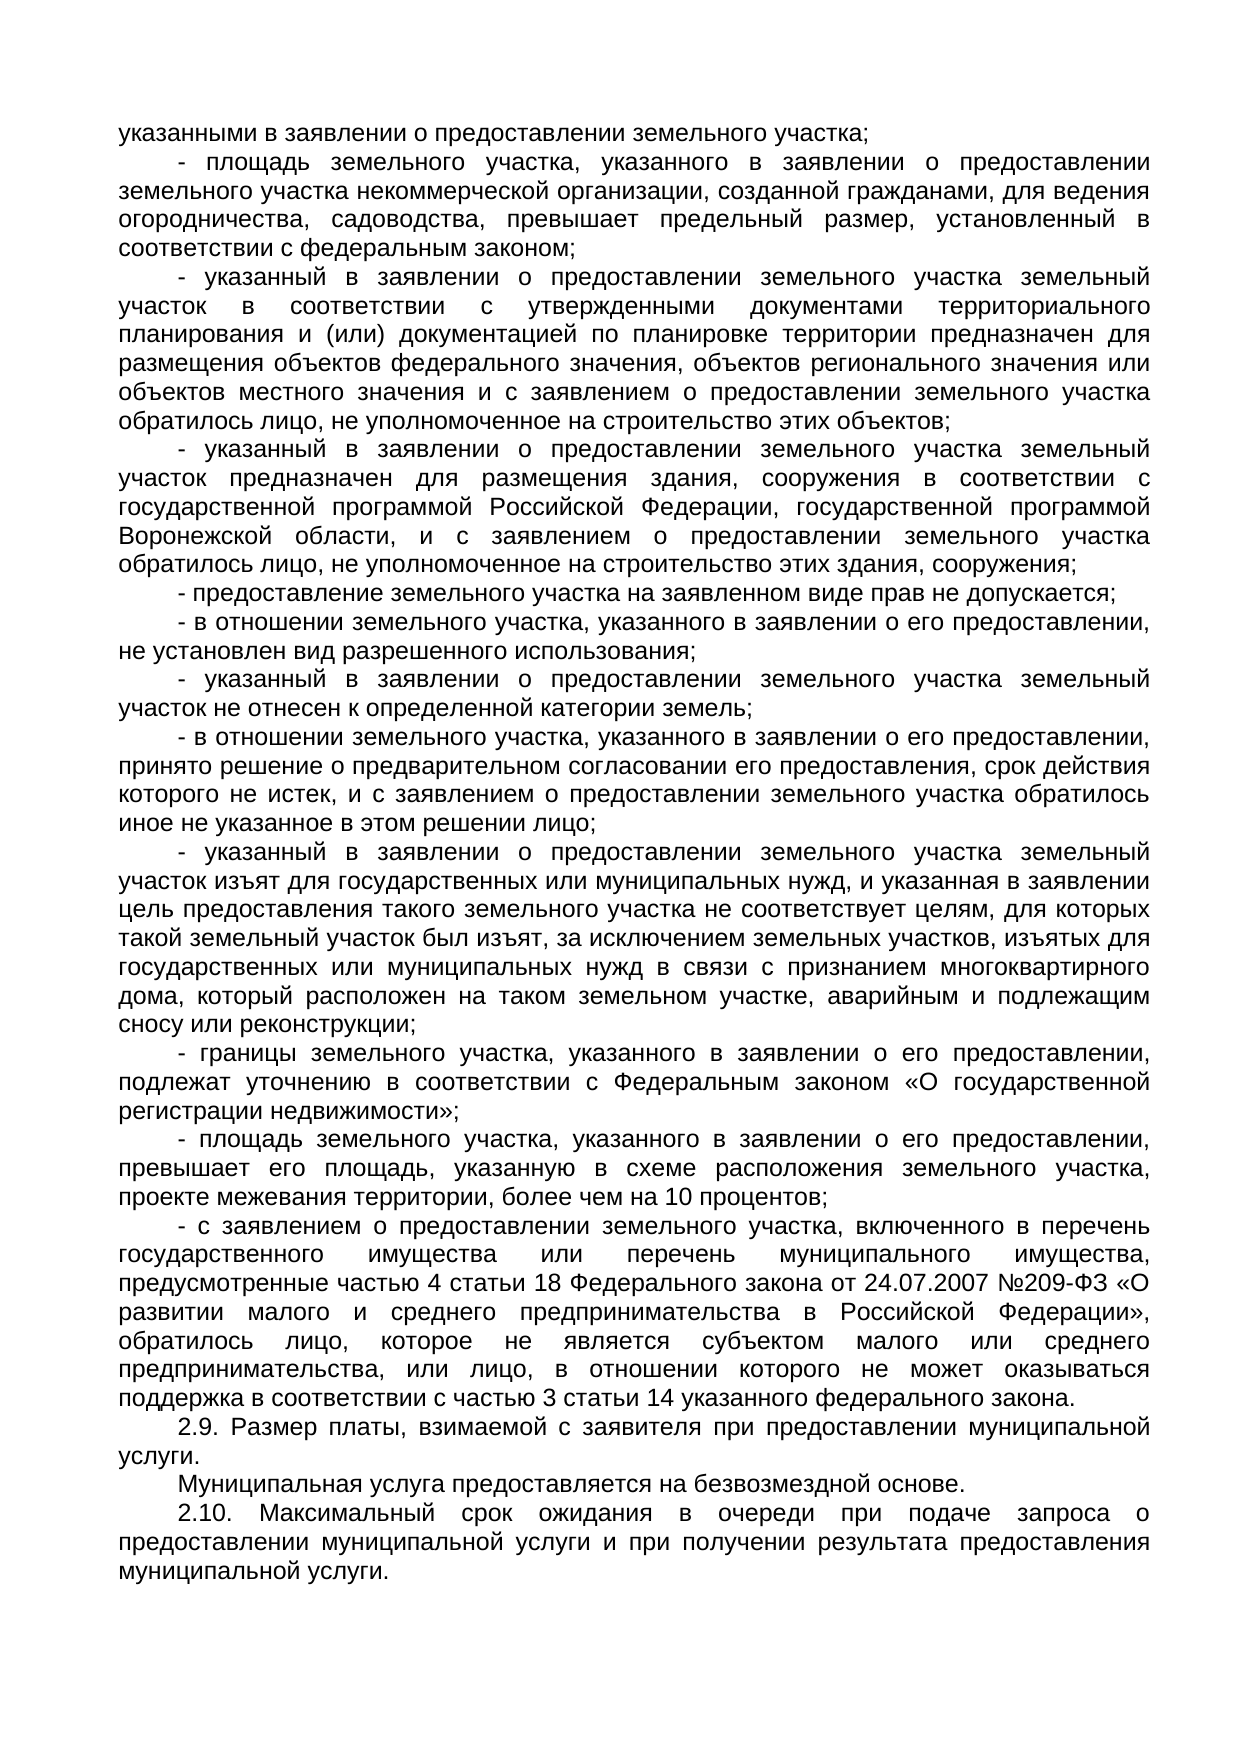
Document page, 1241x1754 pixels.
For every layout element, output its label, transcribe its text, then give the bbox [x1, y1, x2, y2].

text - в отношении земельного участка, указанного в заявлении о его предоставлении, не установлен вид разрешенного использования; [118, 607, 1152, 664]
text - указанный в заявлении о предоставлении земельного участка земельный участок в соответствии с утвержденными документами территориального планирования и (или) документацией по планировке территории предназначен для размещения объектов федерального значения, объектов регионального значения или объектов местного значения и с заявлением о предоставлении земельного участка обратилось лицо, не уполномоченное на строительство этих объектов; [118, 262, 1152, 434]
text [118, 118, 1152, 147]
text 2.9. Размер платы, взимаемой с заявителя при предоставлении муниципальной услуги. [118, 1412, 1152, 1469]
text - площадь земельного участка, указанного в заявлении о его предоставлении, превышает его площадь, указанную в схеме расположения земельного участка, проекте межевания территории, более чем на 10 процентов; [118, 1124, 1152, 1211]
text - указанный в заявлении о предоставлении земельного участка земельный участок изъят для государственных или муниципальных нужд, и указанная в заявлении цель предоставления такого земельного участка не соответствует целям, для которых такой земельный участок был изъят, за исключением земельных участков, изъятых для государственных или муниципальных нужд в связи с признанием многоквартирного дома, который расположен на таком земельном участке, аварийным и подлежащим сносу или реконструкции; [118, 837, 1152, 1038]
text - указанный в заявлении о предоставлении земельного участка земельный участок не отнесен к определенной категории земель; [118, 664, 1152, 722]
text - в отношении земельного участка, указанного в заявлении о его предоставлении, принято решение о предварительном согласовании его предоставления, срок действия которого не истек, и с заявлением о предоставлении земельного участка обратилось иное не указанное в этом решении лицо; [118, 722, 1152, 837]
text - указанный в заявлении о предоставлении земельного участка земельный участок предназначен для размещения здания, сооружения в соответствии с государственной программой Российской Федерации, государственной программой Воронежской области, и с заявлением о предоставлении земельного участка обратилось лицо, не уполномоченное на строительство этих здания, сооружения; [118, 434, 1152, 578]
text - с заявлением о предоставлении земельного участка, включенного в перечень государственного имущества или перечень муниципального имущества, предусмотренные частью 4 статьи 18 Федерального закона от 24.07.2007 №209-ФЗ «О развитии малого и среднего предпринимательства в Российской Федерации», обратилось лицо, которое не является субъектом малого или среднего предпринимательства, или лицо, в отношении которого не может оказываться поддержка в соответствии с частью 3 статьи 14 указанного федерального закона. [118, 1211, 1152, 1412]
text 2.10. Максимальный срок ожидания в очереди при подаче запроса о предоставлении муниципальной услуги и при получении результата предоставления муниципальной услуги. [118, 1498, 1152, 1584]
text Муниципальная услуга предоставляется на безвозмездной основе. [118, 1469, 1152, 1498]
text - границы земельного участка, указанного в заявлении о его предоставлении, подлежат уточнению в соответствии с Федеральным законом «О государственной регистрации недвижимости»; [118, 1038, 1152, 1124]
text - предоставление земельного участка на заявленном виде прав не допускается; [118, 578, 1152, 607]
text - площадь земельного участка, указанного в заявлении о предоставлении земельного участка некоммерческой организации, созданной гражданами, для ведения огородничества, садоводства, превышает предельный размер, установленный в соответствии с федеральным законом; [118, 147, 1152, 262]
